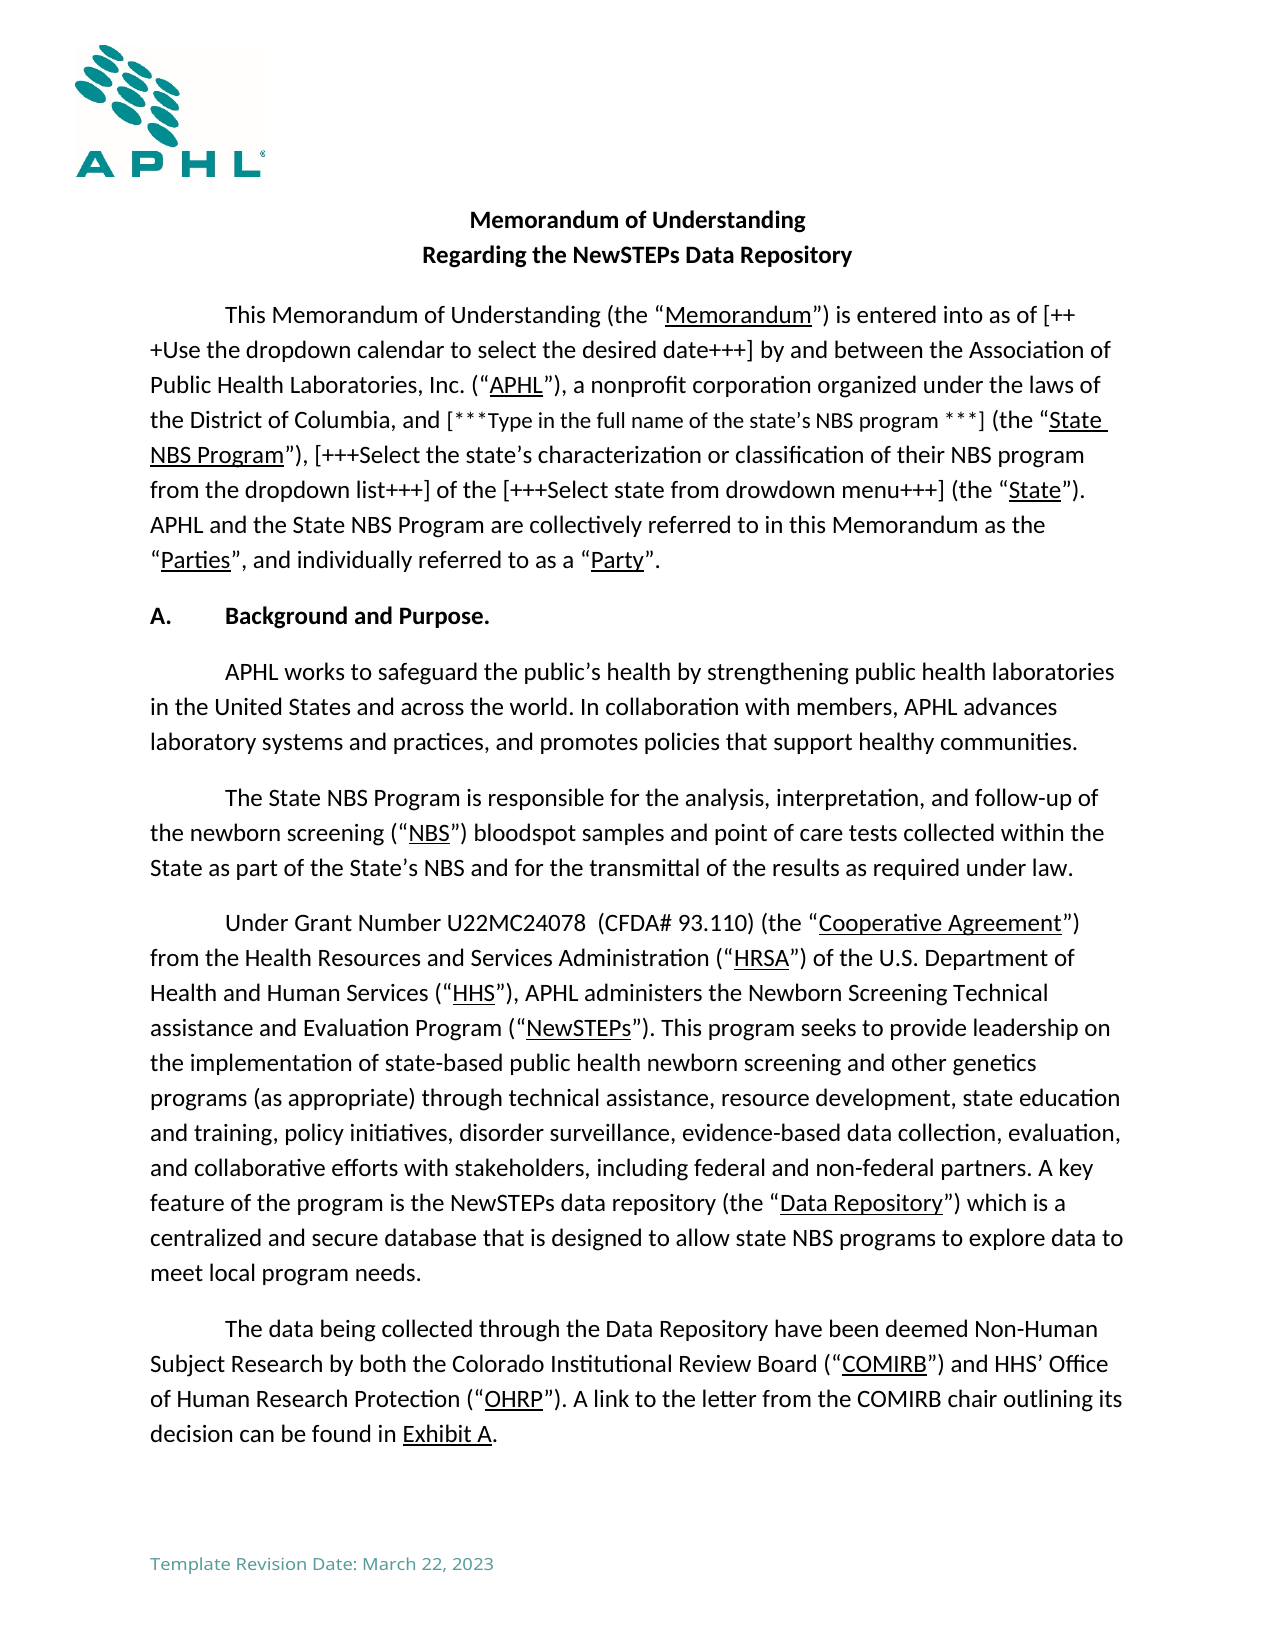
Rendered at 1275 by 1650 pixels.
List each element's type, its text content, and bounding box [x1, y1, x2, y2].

picture [75, 45, 266, 177]
text Memorandum of Understanding [150, 204, 1125, 235]
text The data being collected through the Data Repository have been deemed Non-Human Subject Research by both the Colorado Institutional Review Board (“COMIRB”) and HHS’ Office of Human Research Protection (“OHRP”). A link to the letter from the COMIRB chair outlining its decision can be found in Exhibit A. [150, 1313, 1125, 1449]
text This Memorandum of Understanding (the “Memorandum”) is entered into as of by and between the Association of Public Health Laboratories, Inc. (“APHL”), a nonprofit corporation organized under the laws of the District of Columbia, and (the “State NBS Program”), of the (the “State”). APHL and the State NBS Program are collectively referred to in this Memorandum as the “Parties”, and individually referred to as a “Party”. [150, 299, 1125, 575]
text Under Grant Number U22MC24078 (CFDA# 93.110) (the “Cooperative Agreement”) from the Health Resources and Services Administration (“HRSA”) of the U.S. Department of Health and Human Services (“HHS”), APHL administers the Newborn Screening Technical assistance and Evaluation Program (“NewSTEPs”). This program seeks to provide leadership on the implementation of state-based public health newborn screening and other genetics programs (as appropriate) through technical assistance, resource development, state education and training, policy initiatives, disorder surveillance, evidence-based data collection, evaluation, and collaborative efforts with stakeholders, including federal and non-federal partners. A key feature of the program is the NewSTEPs data repository (the “Data Repository”) which is a centralized and secure database that is designed to allow state NBS programs to explore data to meet local program needs. [150, 908, 1125, 1288]
text Regarding the NewSTEPs Data Repository [150, 239, 1125, 270]
text The State NBS Program is responsible for the analysis, interpretation, and follow-up of the newborn screening (“NBS”) bloodspot samples and point of care tests collected within the State as part of the State’s NBS and for the transmittal of the results as required under law. [150, 782, 1125, 882]
text APHL works to safeguard the public’s health by strengthening public health laboratories in the United States and across the world. In collaboration with members, APHL advances laboratory systems and practices, and promotes policies that support healthy communities. [150, 656, 1125, 756]
text A. Background and Purpose. [150, 600, 1125, 631]
